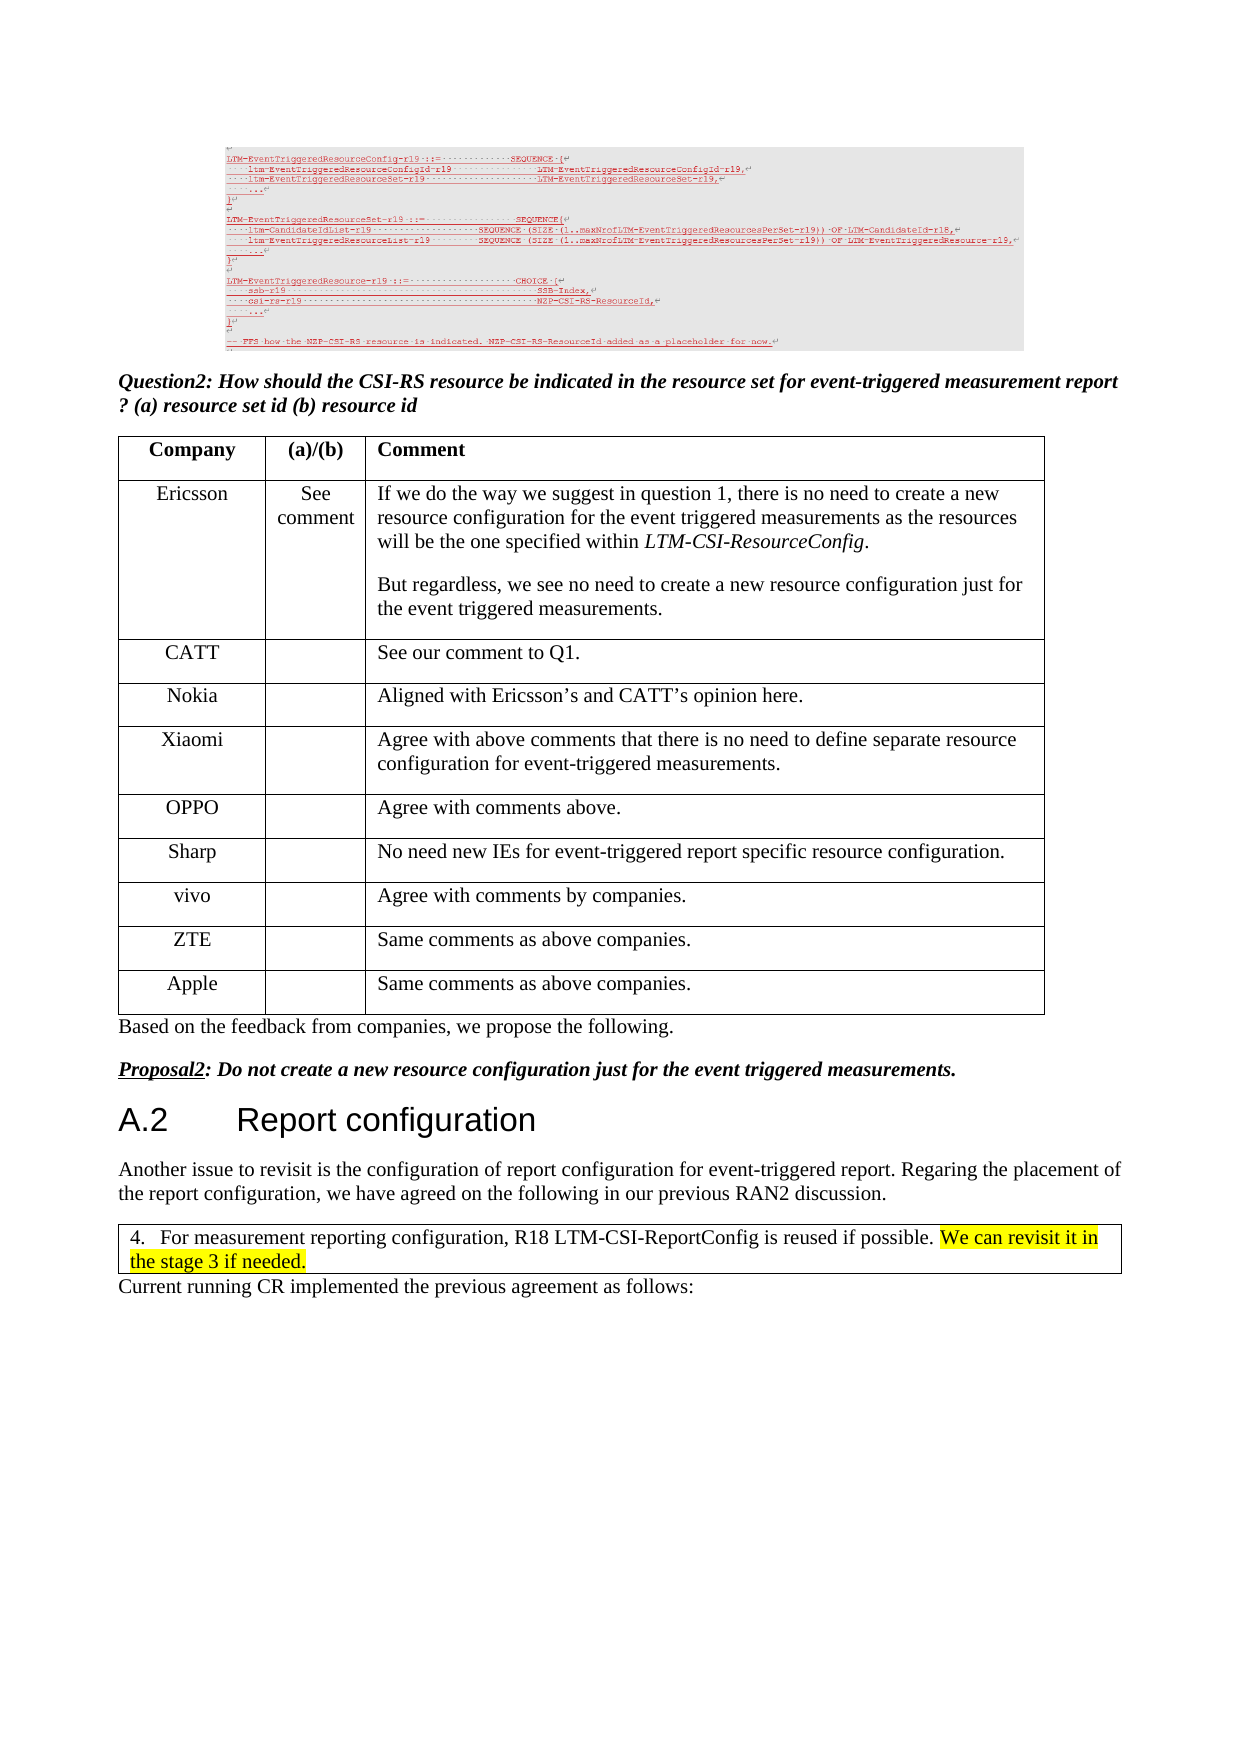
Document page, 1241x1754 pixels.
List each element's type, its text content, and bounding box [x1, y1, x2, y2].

table_cell [266, 927, 365, 969]
table_cell [266, 839, 365, 882]
text Based on the feedback from companies, we propose the following. [118, 1014, 1122, 1038]
table_cell Same comments as above companies. [366, 971, 1044, 1013]
table_cell [266, 684, 365, 726]
table_cell Aligned with Ericsson’s and CATT’s opinion here. [366, 684, 1044, 726]
table_cell [266, 727, 365, 794]
table_cell Apple [119, 971, 265, 1013]
text Another issue to revisit is the configuration of report configuration for event-triggered report. Regaring the placement of the report configuration, we have agreed on the following in our previous RAN2 discussion. [118, 1157, 1122, 1205]
table_cell Nokia [119, 684, 265, 726]
table_cell OPPO [119, 795, 265, 838]
table_cell Agree with above comments that there is no need to define separate resource configuration for event-triggered measurements. [366, 727, 1044, 794]
text Proposal2: Do not create a new resource configuration just for the event triggered measurements. [118, 1057, 1122, 1081]
table_header 4. For measurement reporting configuration, R18 LTM-CSI-ReportConfig is reused if possible. We can revisit it in the stage 3 if needed. [119, 1225, 1121, 1273]
table_cell If we do the way we suggest in question 1, there is no need to create a new resource configuration for the event triggered measurements as the resources will be the one specified within LTM-CSI-ResourceConfig. But regardless, we see no need to create a new resource configuration just for the event triggered measurements. [366, 481, 1044, 638]
table_cell ZTE [119, 927, 265, 969]
table_cell Ericsson [119, 481, 265, 638]
table_cell Xiaomi [119, 727, 265, 794]
table_cell Same comments as above companies. [366, 927, 1044, 969]
table_cell CATT [119, 640, 265, 682]
table_cell [266, 795, 365, 838]
subtitle A.2 Report configuration [118, 1100, 1122, 1138]
table_cell [266, 883, 365, 926]
table_cell No need new IEs for event-triggered report specific resource configuration. [366, 839, 1044, 882]
table_header (a)/(b) [266, 437, 365, 480]
table_cell Sharp [119, 839, 265, 882]
table_cell [266, 971, 365, 1013]
table_cell [266, 640, 365, 682]
table_cell vivo [119, 883, 265, 926]
table_header Company [119, 437, 265, 480]
table_cell See our comment to Q1. [366, 640, 1044, 682]
table_header Comment [366, 437, 1044, 480]
picture [216, 147, 1024, 351]
table_cell See comment [266, 481, 365, 638]
table_cell Agree with comments above. [366, 795, 1044, 838]
table_cell Agree with comments by companies. [366, 883, 1044, 926]
text Question2: How should the CSI-RS resource be indicated in the resource set for event-triggered measurement report ? (a) resource set id (b) resource id [118, 369, 1122, 417]
text Current running CR implemented the previous agreement as follows: [118, 1274, 1122, 1298]
